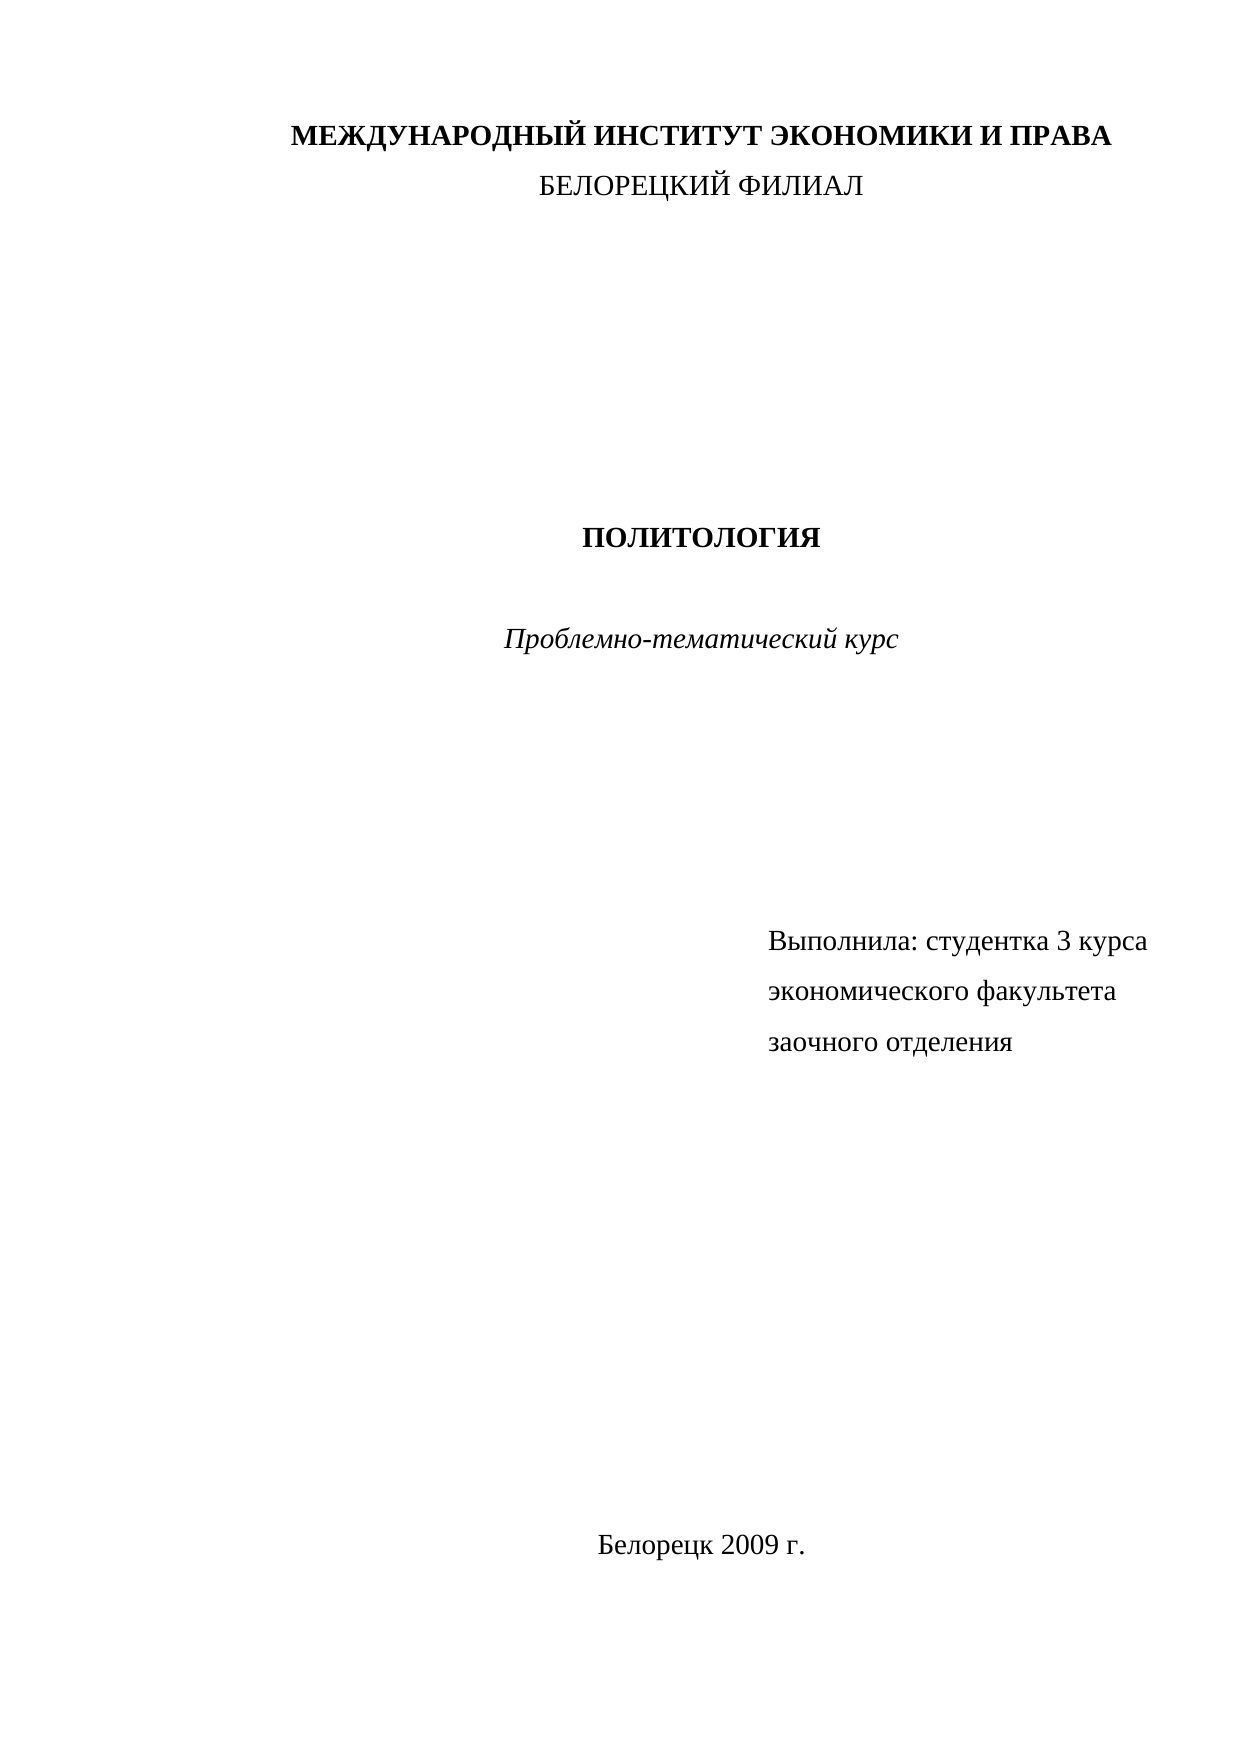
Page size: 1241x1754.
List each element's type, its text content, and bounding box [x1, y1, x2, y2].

subtitle Белорецк 2009 г. [177, 1527, 1152, 1560]
text ПОЛИТОЛОГИЯ [177, 521, 1152, 554]
subtitle экономического факультета [177, 973, 1152, 1007]
title МЕЖДУНАРОДНЫЙ ИНСТИТУТ ЭКОНОМИКИ И ПРАВА [177, 118, 1152, 152]
subtitle БЕЛОРЕЦКИЙ ФИЛИАЛ [177, 168, 1152, 202]
text Проблемно-тематический курс [177, 621, 1152, 655]
subtitle Выполнила: студентка 3 курса [177, 923, 1152, 957]
text заочного отделения [177, 1024, 1152, 1057]
